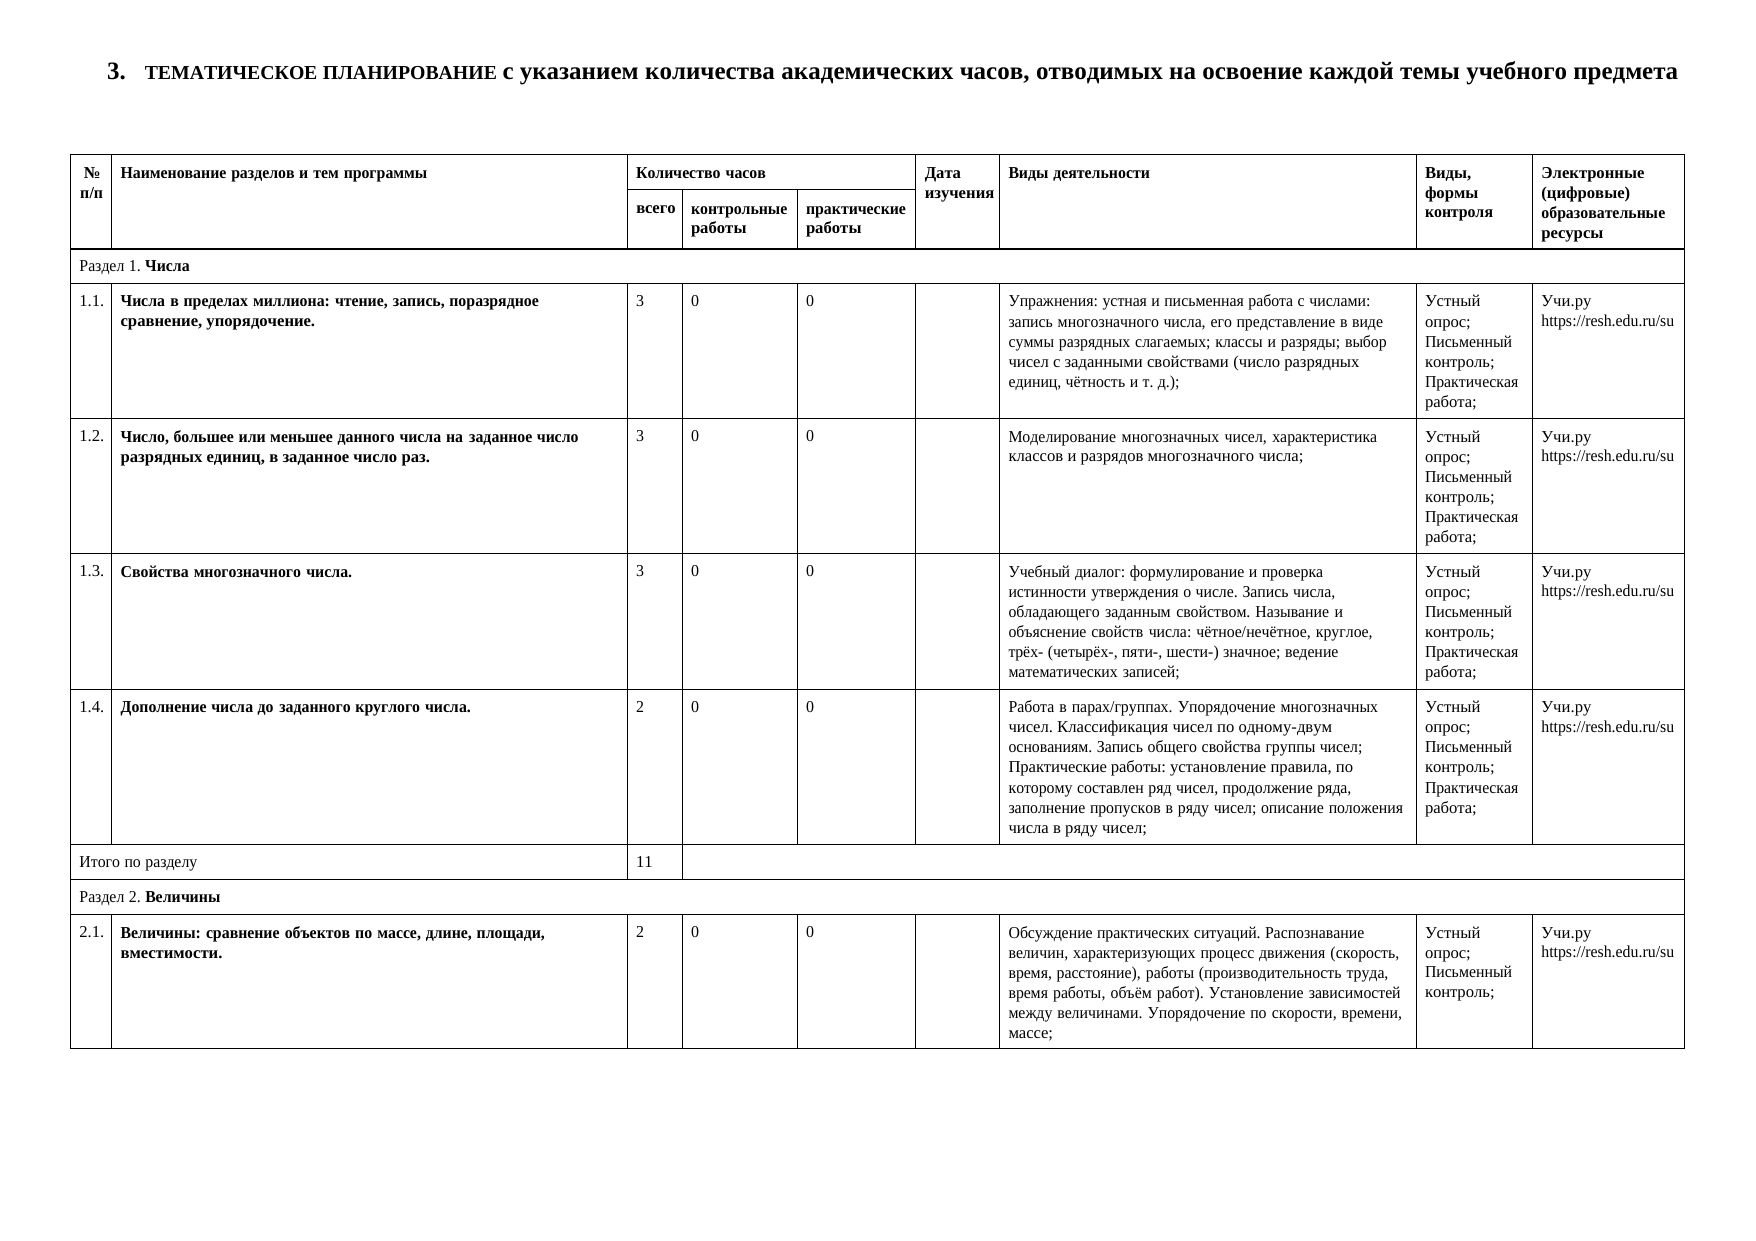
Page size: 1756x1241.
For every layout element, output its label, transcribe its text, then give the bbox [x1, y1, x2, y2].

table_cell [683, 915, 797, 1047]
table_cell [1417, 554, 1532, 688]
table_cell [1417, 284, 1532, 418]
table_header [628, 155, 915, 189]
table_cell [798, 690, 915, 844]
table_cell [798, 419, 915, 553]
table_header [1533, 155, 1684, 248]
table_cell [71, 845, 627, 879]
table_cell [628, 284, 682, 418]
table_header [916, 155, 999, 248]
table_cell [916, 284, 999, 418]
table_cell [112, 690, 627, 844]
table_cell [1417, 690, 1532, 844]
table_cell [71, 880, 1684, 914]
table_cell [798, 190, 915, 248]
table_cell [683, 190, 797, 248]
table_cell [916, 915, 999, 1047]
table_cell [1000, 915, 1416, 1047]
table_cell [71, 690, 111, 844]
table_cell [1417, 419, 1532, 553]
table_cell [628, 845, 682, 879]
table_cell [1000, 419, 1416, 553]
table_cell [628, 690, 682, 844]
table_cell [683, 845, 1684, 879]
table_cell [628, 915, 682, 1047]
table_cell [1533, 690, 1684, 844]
list ТЕМАТИЧЕСКОЕ ПЛАНИРОВАНИЕ с указанием количества академических часов, отводимых на освоение каждой темы учебного предмета [107, 56, 1699, 85]
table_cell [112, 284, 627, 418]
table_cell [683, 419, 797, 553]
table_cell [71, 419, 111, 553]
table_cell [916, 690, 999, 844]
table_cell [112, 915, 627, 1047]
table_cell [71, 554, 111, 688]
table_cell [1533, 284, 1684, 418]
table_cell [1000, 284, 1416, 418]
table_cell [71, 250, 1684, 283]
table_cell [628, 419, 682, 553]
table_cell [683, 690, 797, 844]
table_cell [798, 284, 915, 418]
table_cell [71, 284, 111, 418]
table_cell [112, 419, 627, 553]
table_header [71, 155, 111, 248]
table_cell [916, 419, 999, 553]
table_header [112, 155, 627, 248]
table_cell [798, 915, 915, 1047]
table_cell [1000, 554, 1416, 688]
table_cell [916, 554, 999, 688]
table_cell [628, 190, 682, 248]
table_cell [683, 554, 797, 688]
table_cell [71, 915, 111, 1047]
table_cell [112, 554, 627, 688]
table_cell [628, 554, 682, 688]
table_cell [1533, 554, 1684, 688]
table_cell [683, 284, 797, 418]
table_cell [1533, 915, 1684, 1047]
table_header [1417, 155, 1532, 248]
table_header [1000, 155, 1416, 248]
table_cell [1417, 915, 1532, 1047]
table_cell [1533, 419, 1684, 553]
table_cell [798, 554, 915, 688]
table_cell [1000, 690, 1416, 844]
